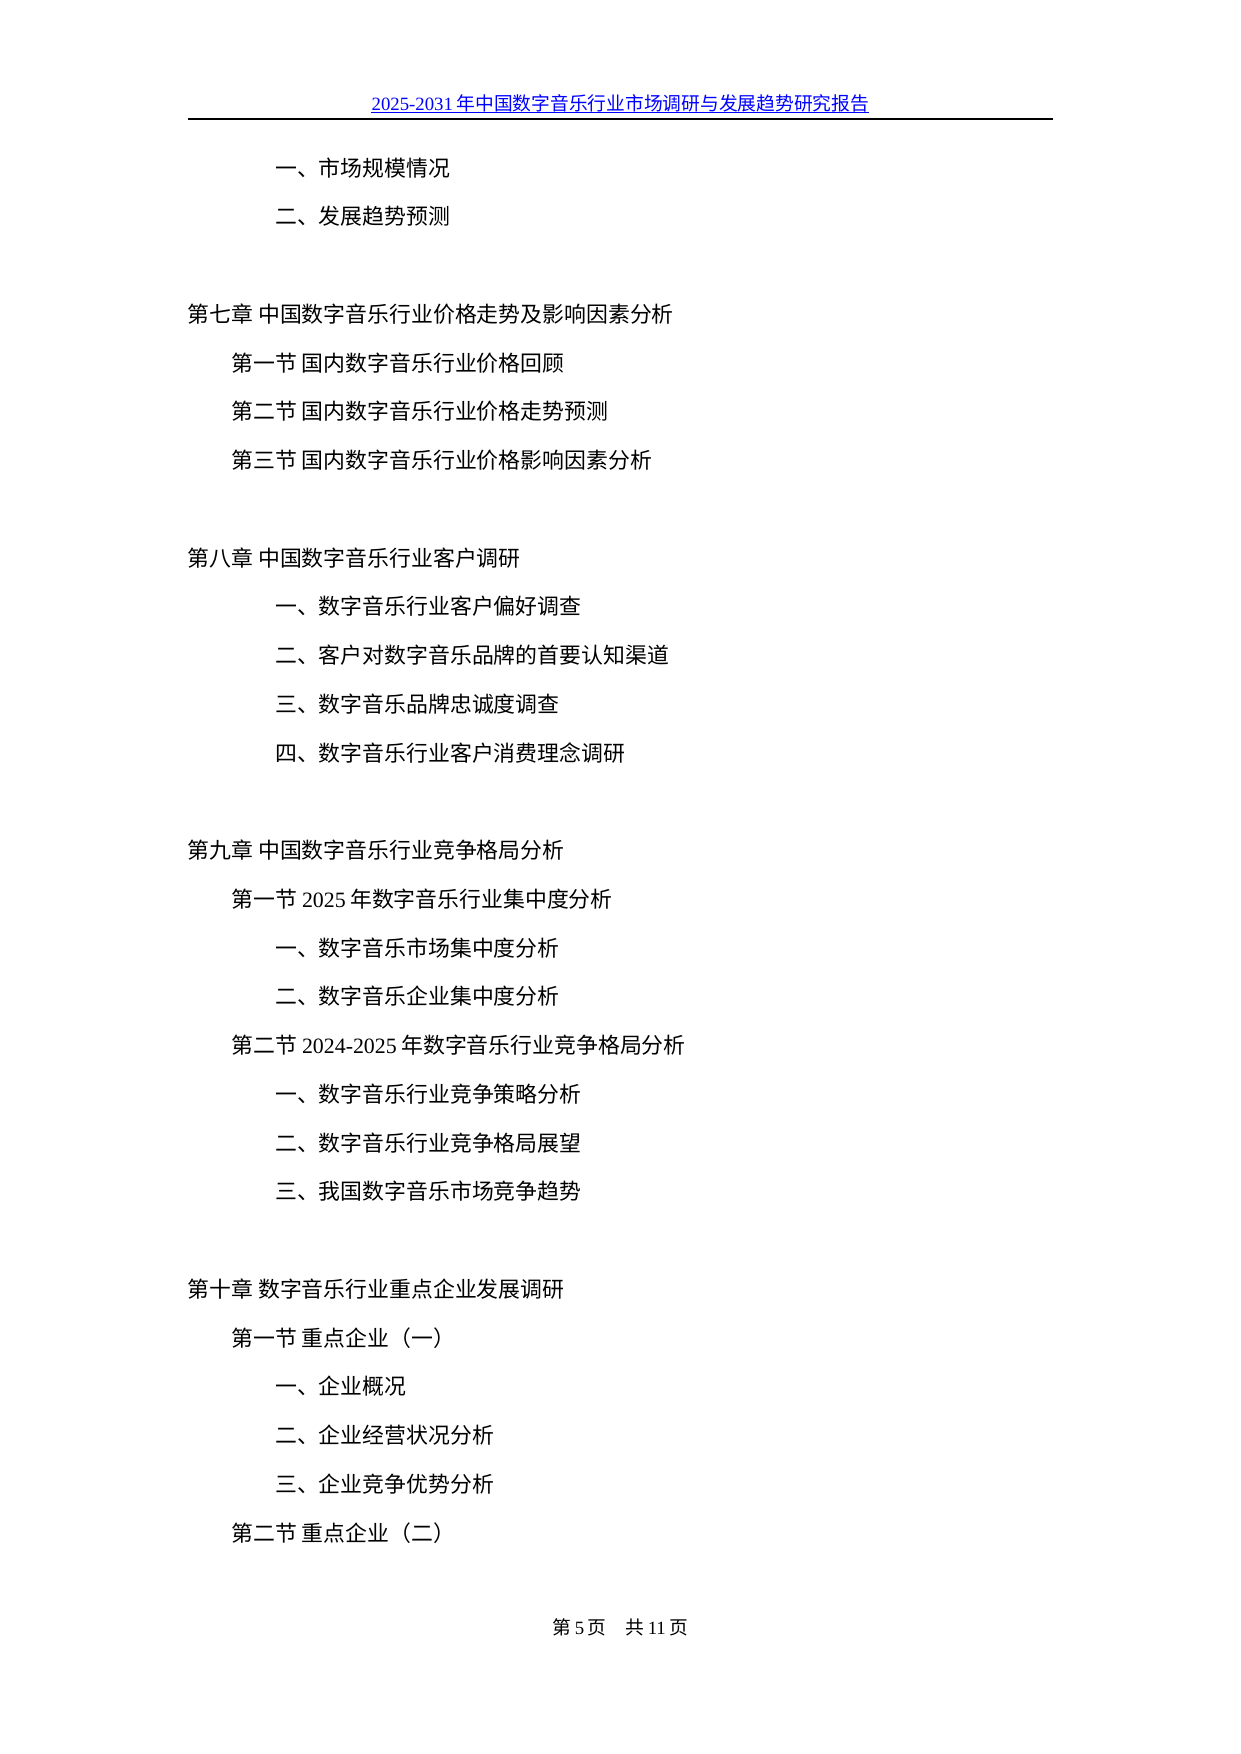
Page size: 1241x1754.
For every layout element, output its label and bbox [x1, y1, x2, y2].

text [187, 150, 1053, 1548]
